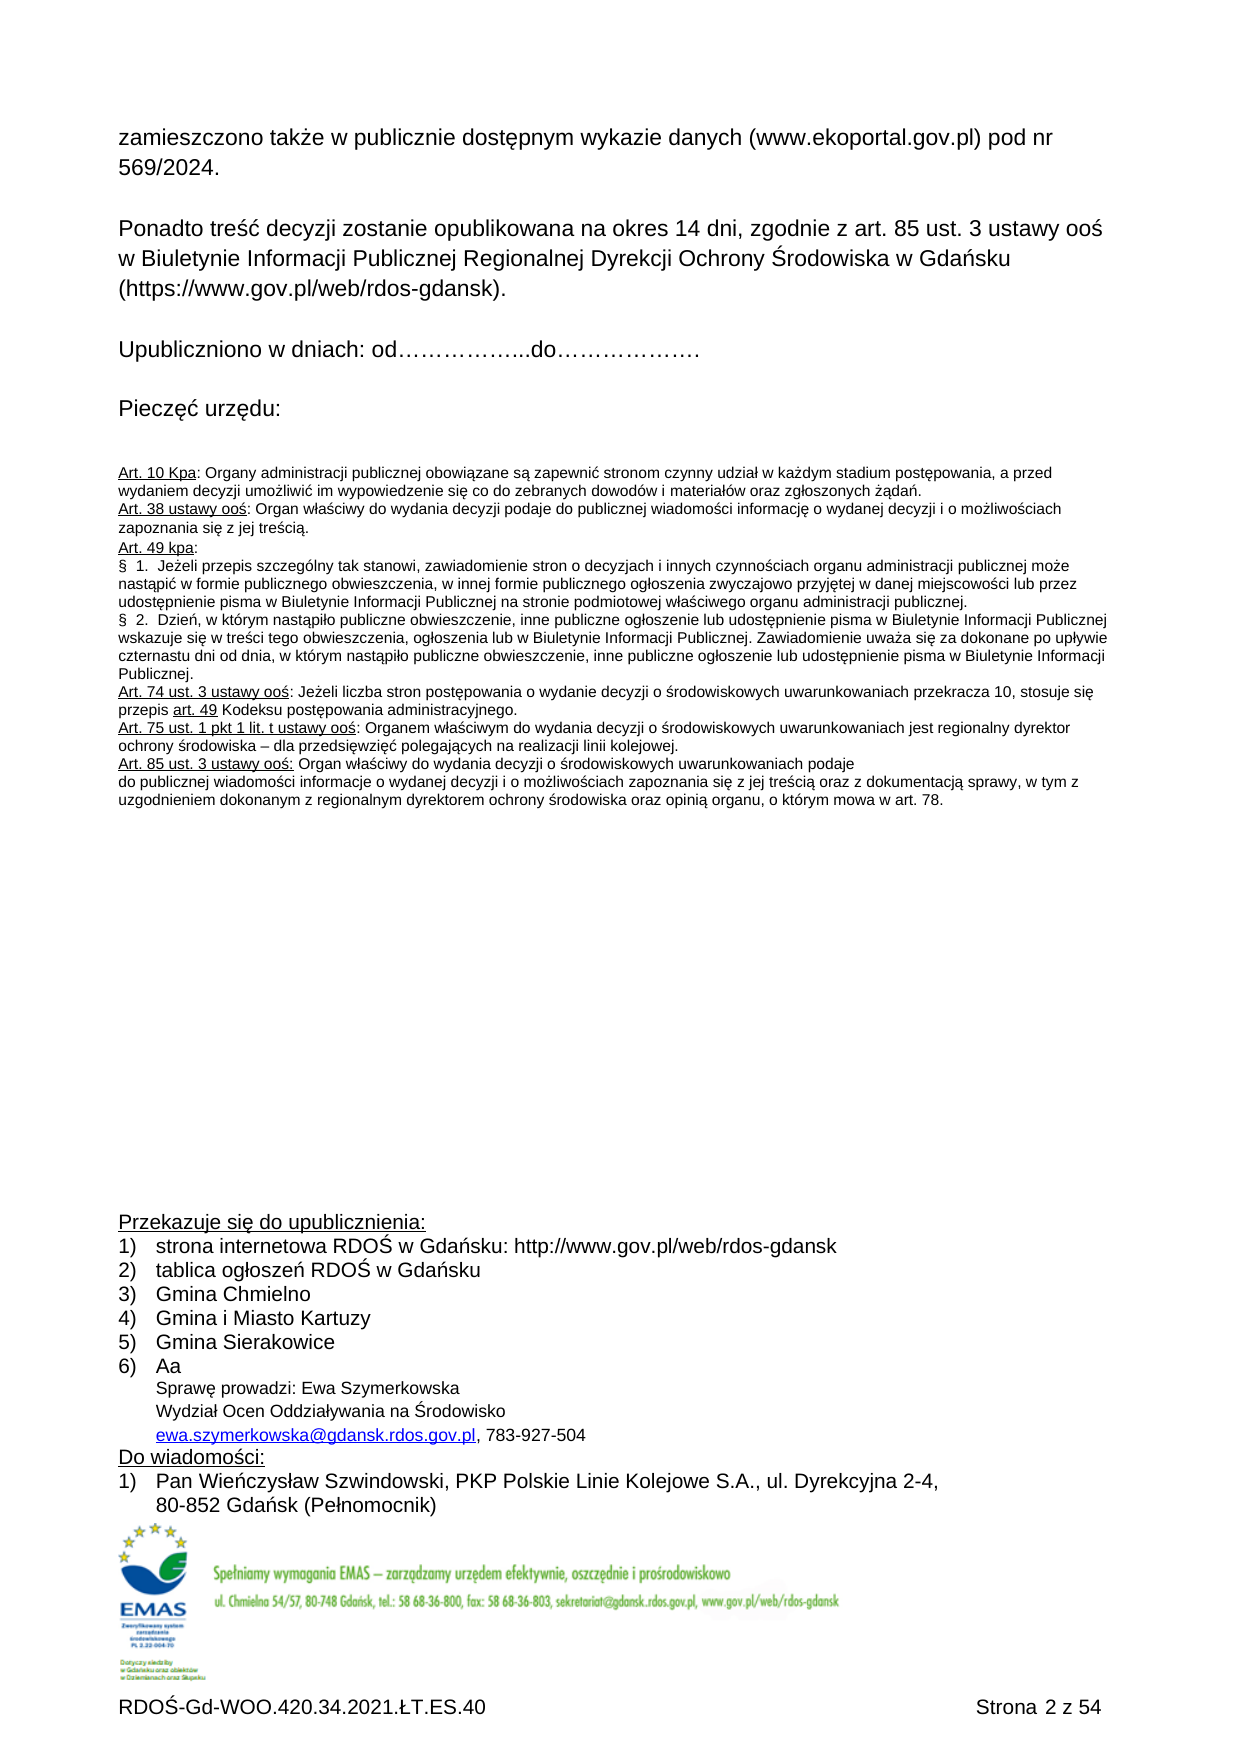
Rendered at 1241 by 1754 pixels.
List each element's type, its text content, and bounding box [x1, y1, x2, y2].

picture [118, 1523, 861, 1695]
list Gmina Sierakowice [118, 1330, 1122, 1354]
text Art. 38 ustawy ooś: Organ właściwy do wydania decyzji podaje do publicznej wiadomości informację o wydanej decyzji i o możliwościach zapoznania się z jej treścią. [118, 499, 1122, 537]
text Art. 74 ust. 3 ustawy ooś: Jeżeli liczba stron postępowania o wydanie decyzji o środowiskowych uwarunkowaniach przekracza 10, stosuje się przepis art. 49 Kodeksu postępowania administracyjnego. [118, 682, 1122, 718]
text Art. 75 ust. 1 pkt 1 lit. t ustawy ooś: Organem właściwym do wydania decyzji o środowiskowych uwarunkowaniach jest regionalny dyrektor ochrony środowiska – dla przedsięwzięć polegających na realizacji linii kolejowej. [118, 718, 1122, 754]
list ewa.szymerkowska@gdansk.rdos.gov.pl, 783-927-504 [156, 1424, 1122, 1445]
list Gmina i Miasto Kartuzy [118, 1306, 1122, 1330]
text Przekazuje się do upublicznienia: [118, 1210, 1122, 1234]
text § 1. Jeżeli przepis szczególny tak stanowi, zawiadomienie stron o decyzjach i innych czynnościach organu administracji publicznej może nastąpić w formie publicznego obwieszczenia, w innej formie publicznego ogłoszenia zwyczajowo przyjętej w danej miejscowości lub przez udostępnienie pisma w Biuletynie Informacji Publicznej na stronie podmiotowej właściwego organu administracji publicznej. [118, 556, 1122, 610]
list tablica ogłoszeń RDOŚ w Gdańsku [118, 1258, 1122, 1282]
text Pieczęć urzędu: [118, 395, 1122, 421]
list Wydział Ocen Oddziaływania na Środowisko [156, 1401, 1122, 1422]
text Do wiadomości: [118, 1445, 1122, 1469]
text Ponadto treść decyzji zostanie opublikowana na okres 14 dni, zgodnie z art. 85 ust. 3 ustawy ooś w Biuletynie Informacji Publicznej Regionalnej Dyrekcji Ochrony Środowiska w Gdańsku (https://www.gov.pl/web/rdos-gdansk). [118, 215, 1122, 301]
text Art. 49 kpa: [118, 538, 1122, 556]
list Sprawę prowadzi: Ewa Szymerkowska [156, 1378, 1122, 1398]
list Gmina Chmielno [118, 1282, 1122, 1306]
text Upubliczniono w dniach: od……………...do………………. [118, 336, 1122, 362]
text Art. 85 ust. 3 ustawy ooś: Organ właściwy do wydania decyzji o środowiskowych uwarunkowaniach podaje do publicznej wiadomości informacje o wydanej decyzji i o możliwościach zapoznania się z jej treścią oraz z dokumentacją sprawy, w tym z uzgodnieniem dokonanym z regionalnym dyrektorem ochrony środowiska oraz opinią organu, o którym mowa w art. 78. [118, 754, 1122, 809]
list strona internetowa RDOŚ w Gdańsku: http://www.gov.pl/web/rdos-gdansk [118, 1234, 1122, 1258]
list Aa [118, 1354, 1122, 1378]
text Art. 10 Kpa: Organy administracji publicznej obowiązane są zapewnić stronom czynny udział w każdym stadium postępowania, a przed wydaniem decyzji umożliwić im wypowiedzenie się co do zebranych dowodów i materiałów oraz zgłoszonych żądań. [118, 463, 1122, 499]
list Pan Wieńczysław Szwindowski, PKP Polskie Linie Kolejowe S.A., ul. Dyrekcyjna 2-4, 80-852 Gdańsk (Pełnomocnik) [118, 1469, 1122, 1517]
text § 2. Dzień, w którym nastąpiło publiczne obwieszczenie, inne publiczne ogłoszenie lub udostępnienie pisma w Biuletynie Informacji Publicznej wskazuje się w treści tego obwieszczenia, ogłoszenia lub w Biuletynie Informacji Publicznej. Zawiadomienie uważa się za dokonane po upływie czternastu dni od dnia, w którym nastąpiło publiczne obwieszczenie, inne publiczne ogłoszenie lub udostępnienie pisma w Biuletynie Informacji Publicznej. [118, 610, 1122, 682]
